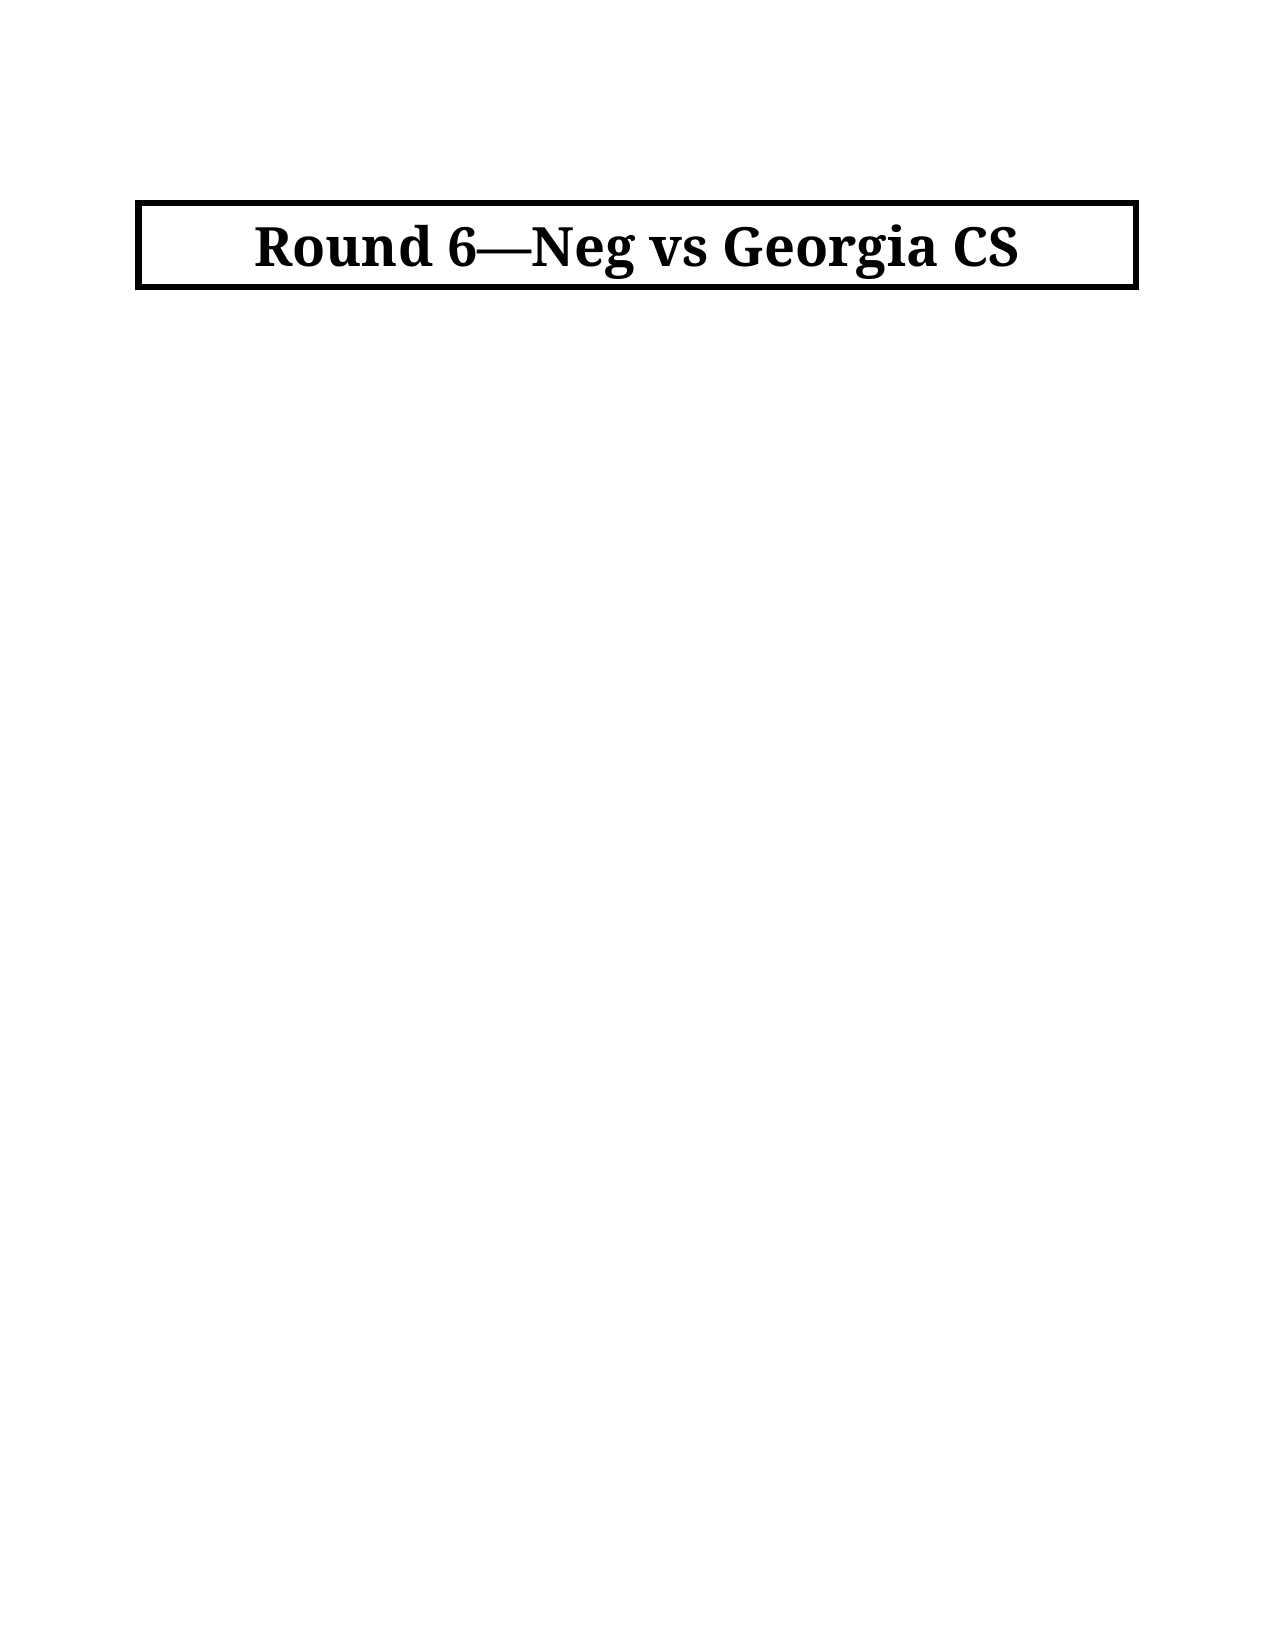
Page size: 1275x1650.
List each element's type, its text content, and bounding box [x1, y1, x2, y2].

subtitle Round 6—Neg vs Georgia CS [142, 206, 1133, 284]
